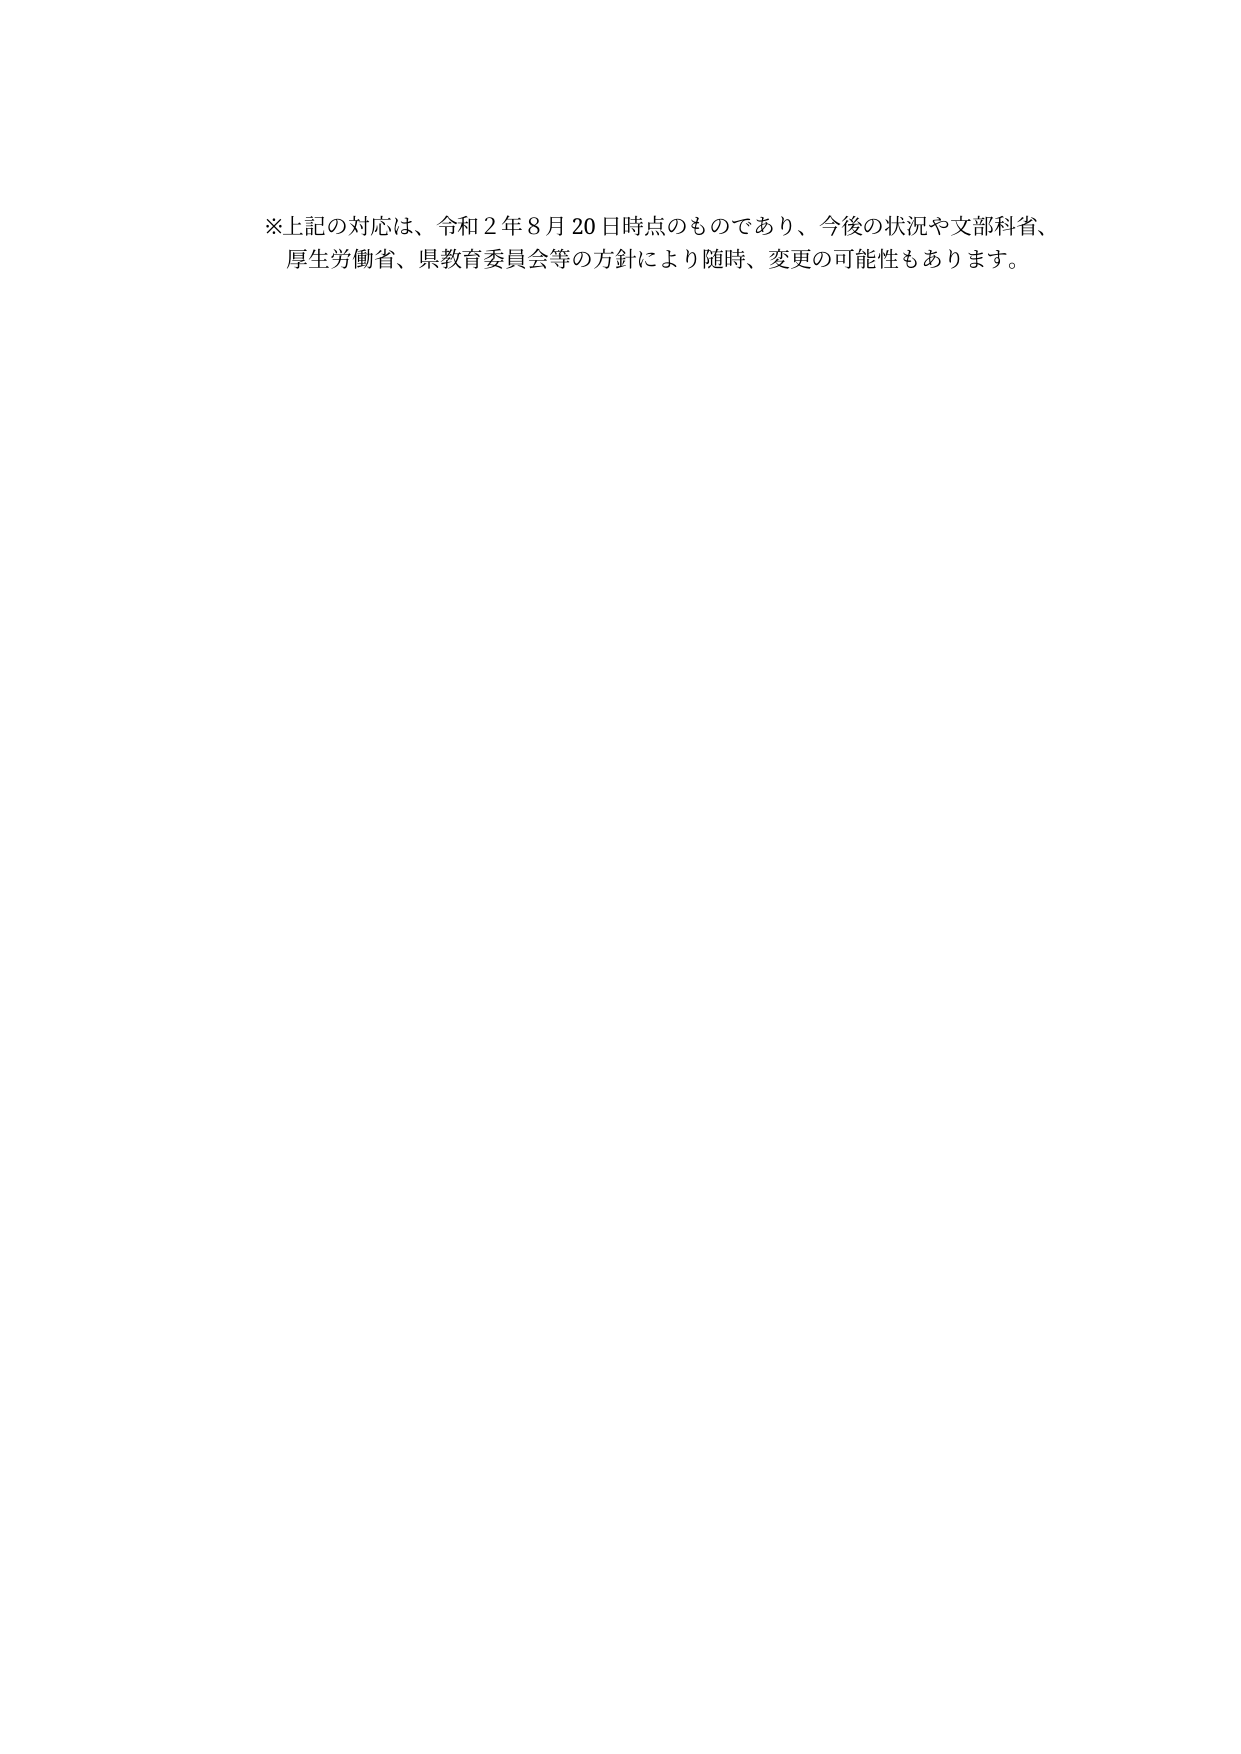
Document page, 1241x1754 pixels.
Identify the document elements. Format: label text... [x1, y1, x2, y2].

text ※上記の対応は、令和２年８月20日時点のものであり、今後の状況や文部科省、厚生労働省、県教育委員会等の方針により随時、変更の可能性もあります。 [265, 208, 1063, 275]
